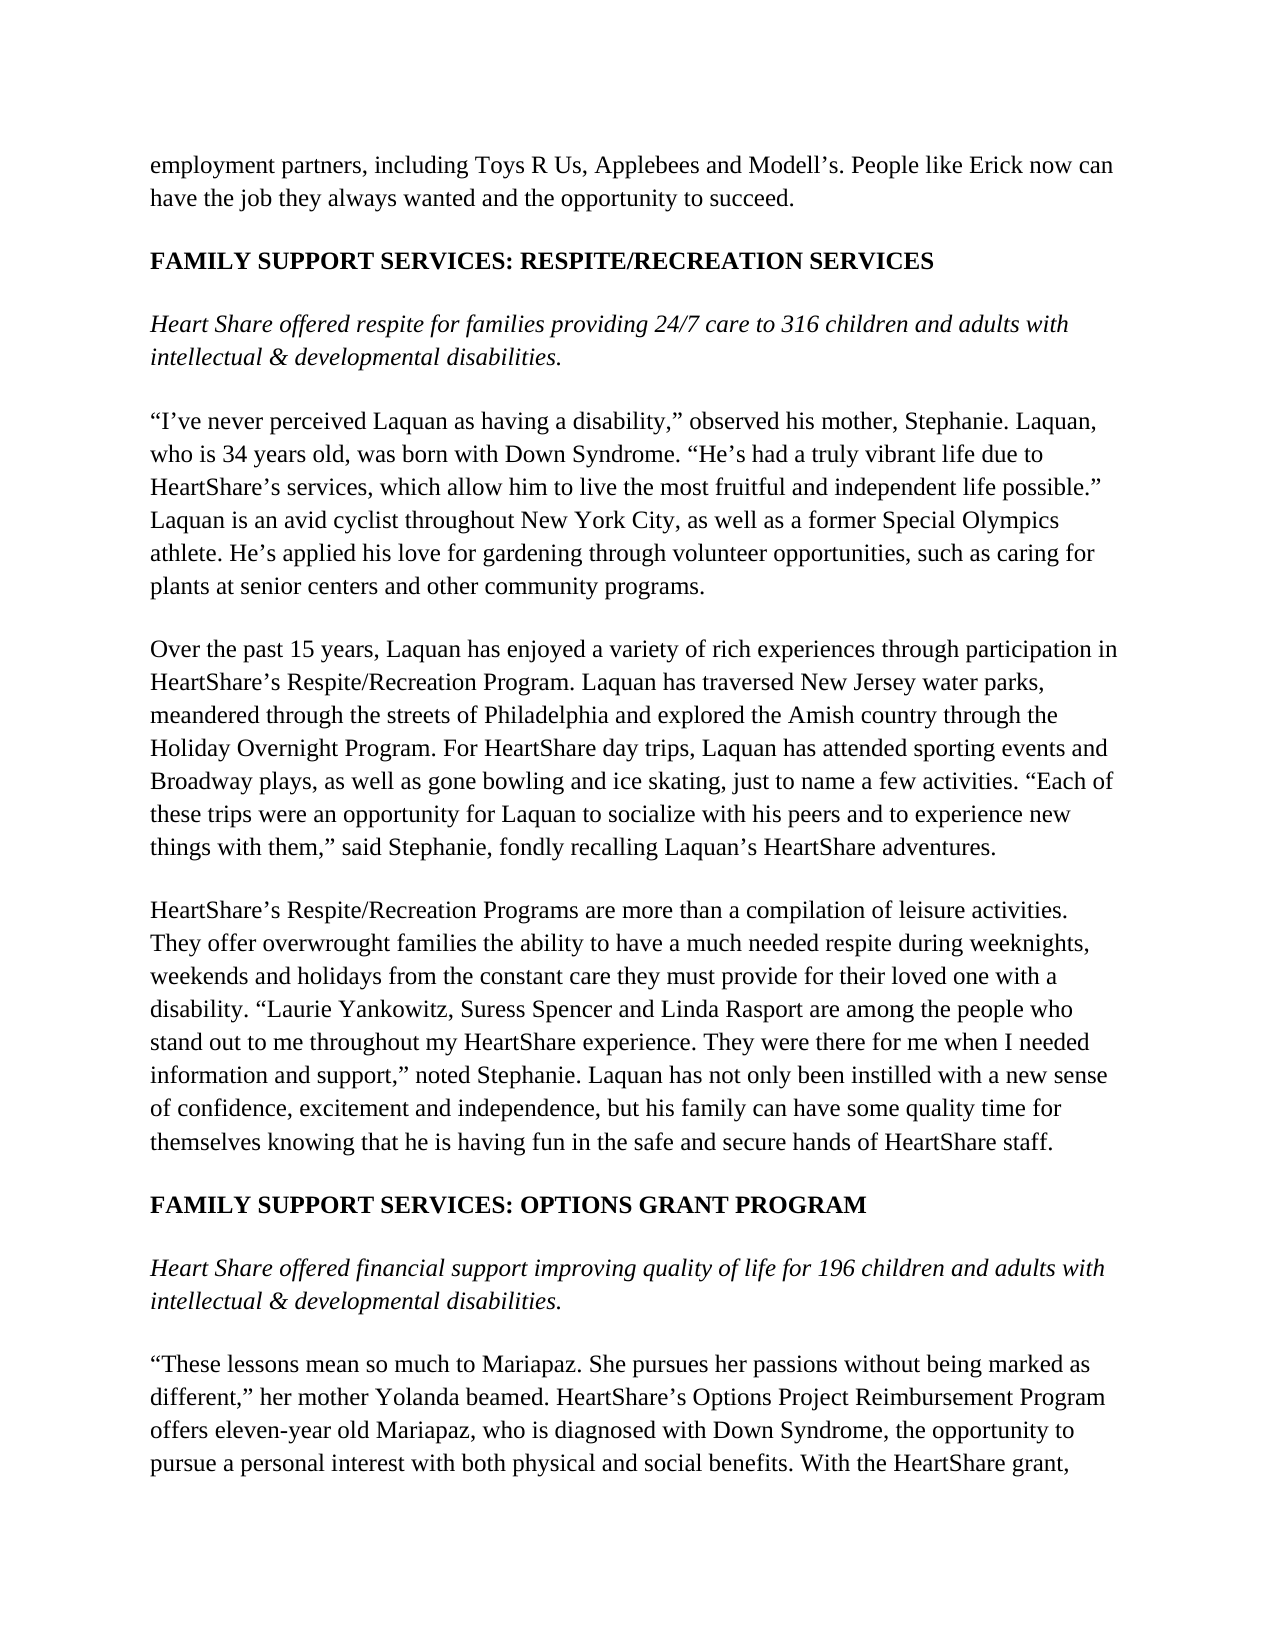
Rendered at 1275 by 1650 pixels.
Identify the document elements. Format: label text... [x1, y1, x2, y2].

text FAMILY SUPPORT SERVICES: RESPITE/RECREATION SERVICES [150, 246, 1125, 275]
text Over the past 15 years, Laquan has enjoyed a variety of rich experiences through participation in HeartShare’s Respite/Recreation Program. Laquan has traversed New Jersey water parks, meandered through the streets of Philadelphia and explored the Amish country through the Holiday Overnight Program. For HeartShare day trips, Laquan has attended sporting events and Broadway plays, as well as gone bowling and ice skating, just to name a few activities. “Each of these trips were an opportunity for Laquan to socialize with his peers and to experience new things with them,” said Stephanie, fondly recalling Laquan’s HeartShare adventures. [150, 634, 1125, 861]
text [150, 1349, 1125, 1477]
text HeartShare’s Respite/Recreation Programs are more than a compilation of leisure activities. They offer overwrought families the ability to have a much needed respite during weeknights, weekends and holidays from the constant care they must provide for their loved one with a disability. “Laurie Yankowitz, Suress Spencer and Linda Rasport are among the people who stand out to me throughout my HeartShare experience. They were there for me when I needed information and support,” noted Stephanie. Laquan has not only been instilled with a new sense of confidence, excitement and independence, but his family can have some quality time for themselves knowing that he is having fun in the safe and secure hands of HeartShare staff. [150, 895, 1125, 1155]
text “I’ve never perceived Laquan as having a disability,” observed his mother, Stephanie. Laquan, who is 34 years old, was born with Down Syndrome. “He’s had a truly vibrant life due to HeartShare’s services, which allow him to live the most fruitful and independent life possible.” Laquan is an avid cyclist throughout New York City, as well as a former Special Olympics athlete. He’s applied his love for gardening through volunteer opportunities, such as caring for plants at senior centers and other community programs. [150, 406, 1125, 599]
text FAMILY SUPPORT SERVICES: OPTIONS GRANT PROGRAM [150, 1190, 1125, 1218]
text Heart Share offered financial support improving quality of life for 196 children and adults with intellectual & developmental disabilities. [150, 1253, 1125, 1315]
text Heart Share offered respite for families providing 24/7 care to 316 children and adults with intellectual & developmental disabilities. [150, 309, 1125, 371]
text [150, 150, 1125, 212]
